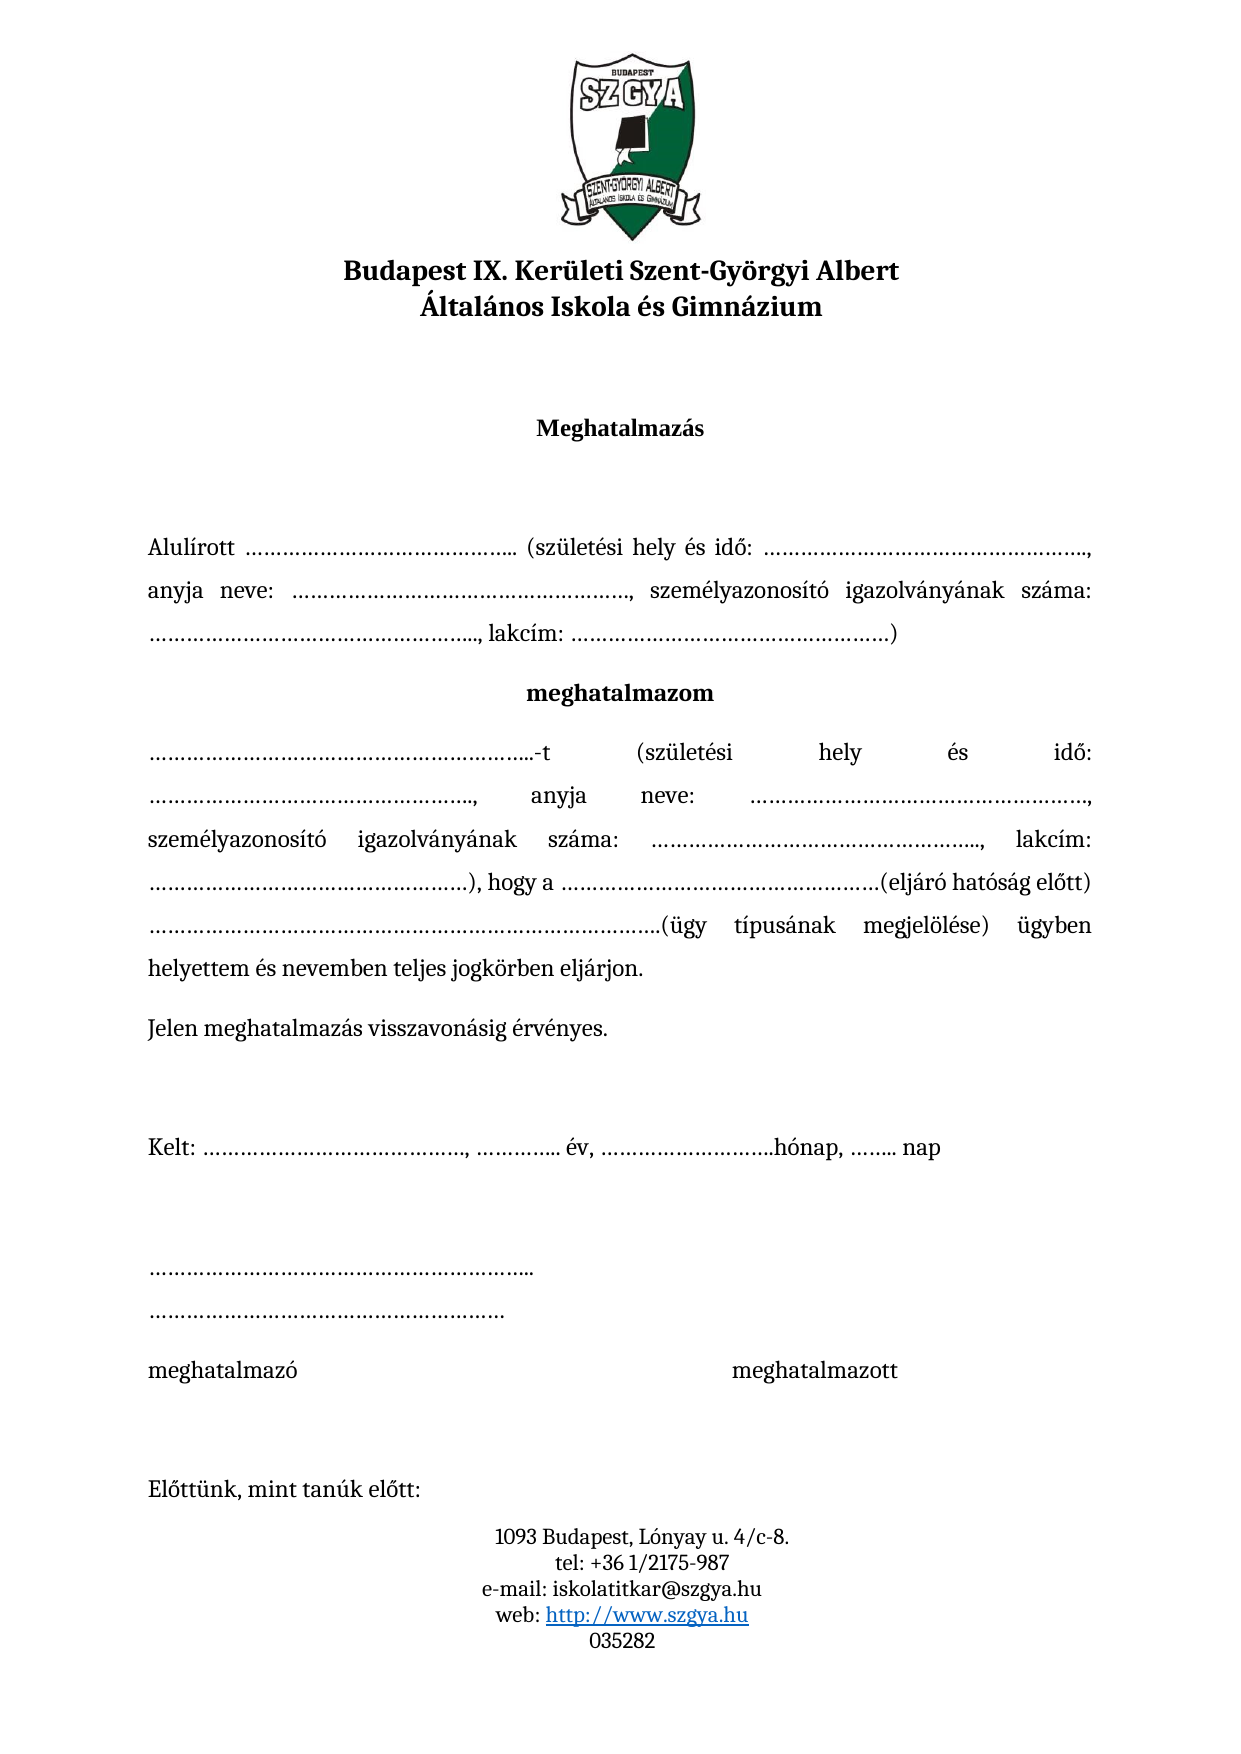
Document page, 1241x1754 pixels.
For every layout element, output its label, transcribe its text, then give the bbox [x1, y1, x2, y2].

text ……………………………………………………..-t (születési hely és idő: ……………………………………………., anyja neve: ………………………………………………, személyazonosító igazolványának száma: …………………………………………….., lakcím: ……………………………………………), hogy a ……………………………………………(eljáró hatóság előtt) ……………………………………………………………………….(ügy típusának megjelölése) ügyben helyettem és nevemben teljes jogkörben eljárjon. [148, 738, 1093, 983]
picture [550, 51, 717, 247]
text Alulírott …………………………………….. (születési hely és idő: ……………………………………………., anyja neve: ………………………………………………, személyazonosító igazolványának száma: …………………………………………….., lakcím: ……………………………………………) [148, 532, 1093, 647]
text meghatalmazó meghatalmazott [148, 1356, 1093, 1384]
text Előttünk, mint tanúk előtt: [148, 1475, 1093, 1504]
text meghatalmazom [148, 678, 1093, 707]
text Jelen meghatalmazás visszavonásig érvényes. [148, 1014, 1093, 1042]
text Meghatalmazás [148, 413, 1093, 442]
text …………………………………………………….. ………………………………………………… [148, 1253, 1093, 1325]
text Kelt: ……………………………………, ………….. év, ……………………….hónap, …….. nap [148, 1133, 1093, 1162]
